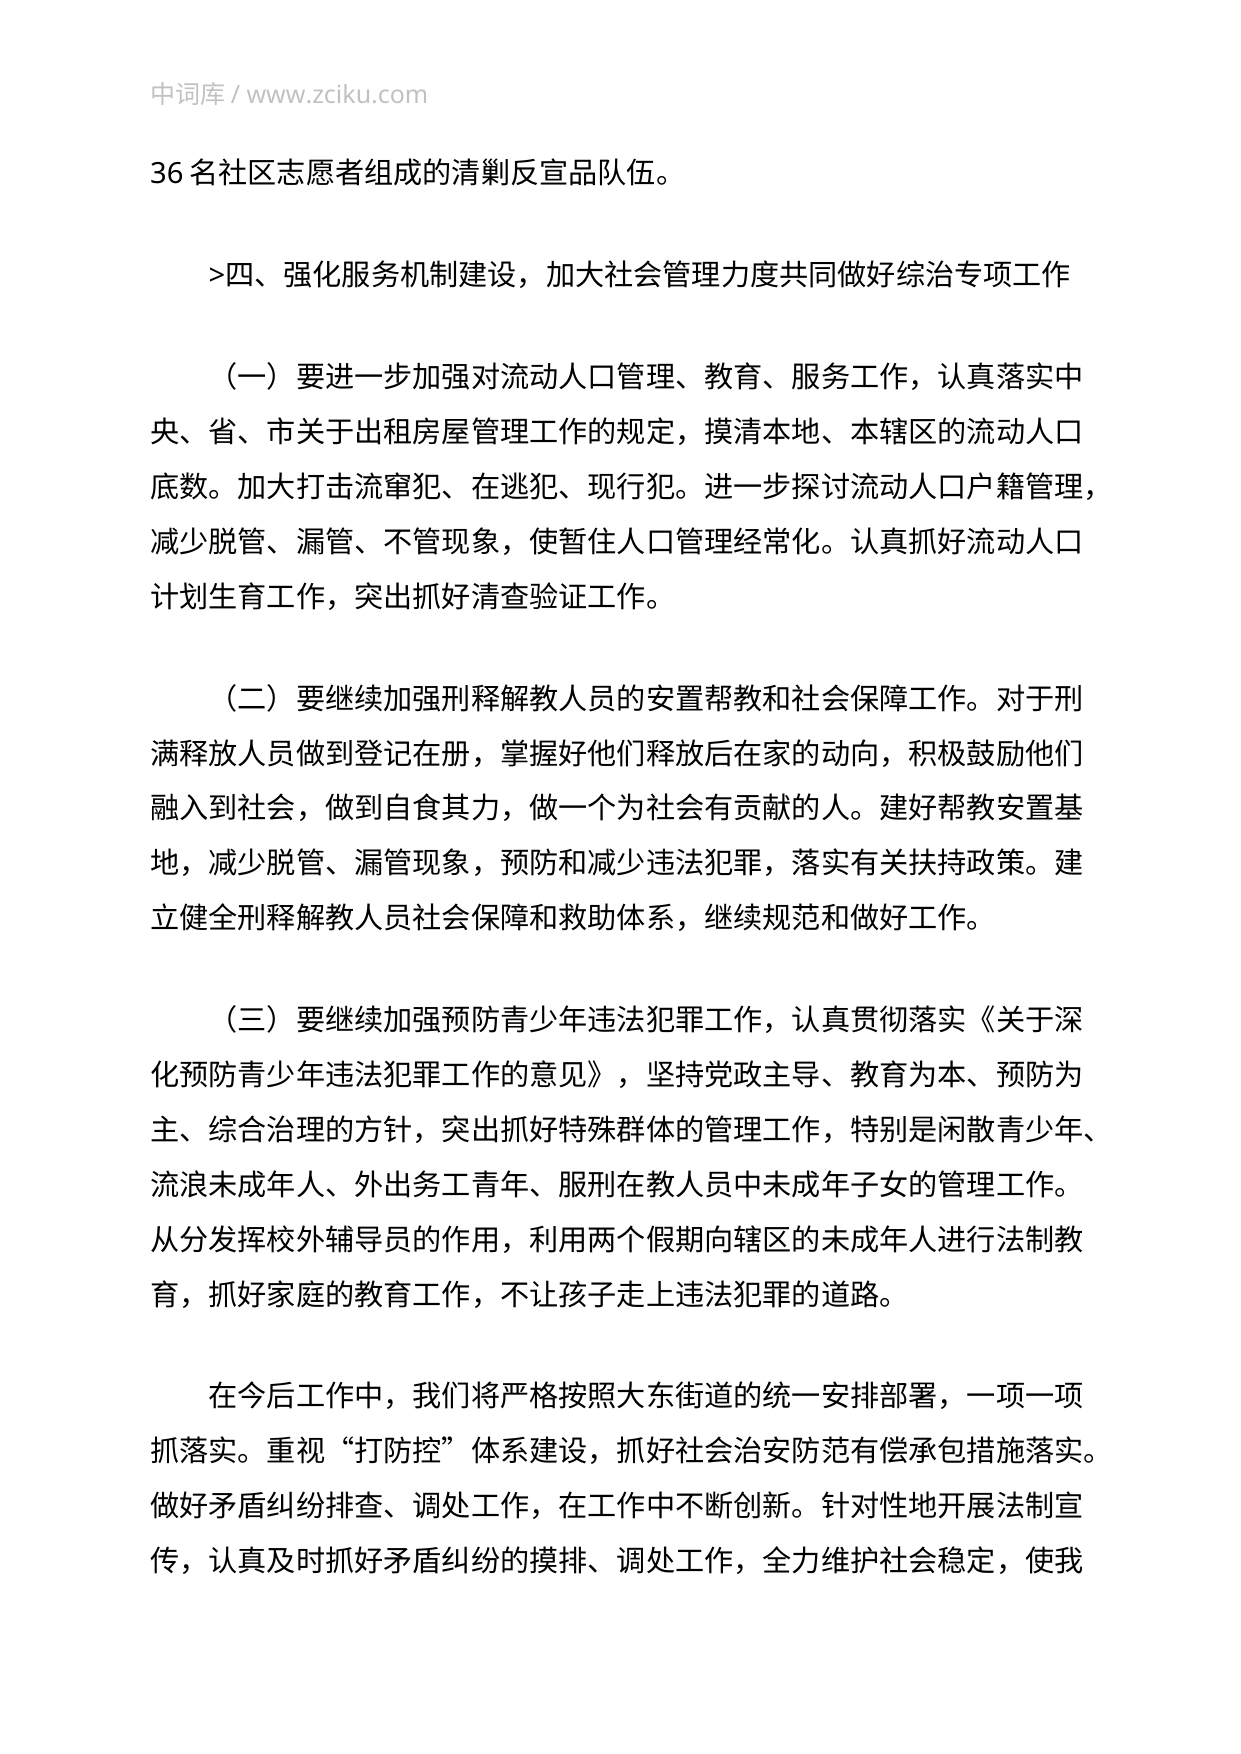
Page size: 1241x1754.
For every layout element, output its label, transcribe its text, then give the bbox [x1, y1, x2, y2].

text （三）要继续加强预防青少年违法犯罪工作，认真贯彻落实《关于深化预防青少年违法犯罪工作的意见》，坚持党政主导、教育为本、预防为主、综合治理的方针，突出抓好特殊群体的管理工作，特别是闲散青少年、流浪未成年人、外出务工青年、服刑在教人员中未成年子女的管理工作。从分发挥校外辅导员的作用，利用两个假期向辖区的未成年人进行法制教育，抓好家庭的教育工作，不让孩子走上违法犯罪的道路。 [150, 997, 1090, 1313]
text >四、强化服务机制建设，加大社会管理力度共同做好综治专项工作 [150, 252, 1090, 294]
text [150, 1373, 1090, 1580]
text （一）要进一步加强对流动人口管理、教育、服务工作，认真落实中央、省、市关于出租房屋管理工作的规定，摸清本地、本辖区的流动人口底数。加大打击流窜犯、在逃犯、现行犯。进一步探讨流动人口户籍管理，减少脱管、漏管、不管现象，使暂住人口管理经常化。认真抓好流动人口计划生育工作，突出抓好清查验证工作。 [150, 354, 1090, 616]
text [150, 150, 1090, 192]
text （二）要继续加强刑释解教人员的安置帮教和社会保障工作。对于刑满释放人员做到登记在册，掌握好他们释放后在家的动向，积极鼓励他们融入到社会，做到自食其力，做一个为社会有贡献的人。建好帮教安置基地，减少脱管、漏管现象，预防和减少违法犯罪，落实有关扶持政策。建立健全刑释解教人员社会保障和救助体系，继续规范和做好工作。 [150, 675, 1090, 937]
